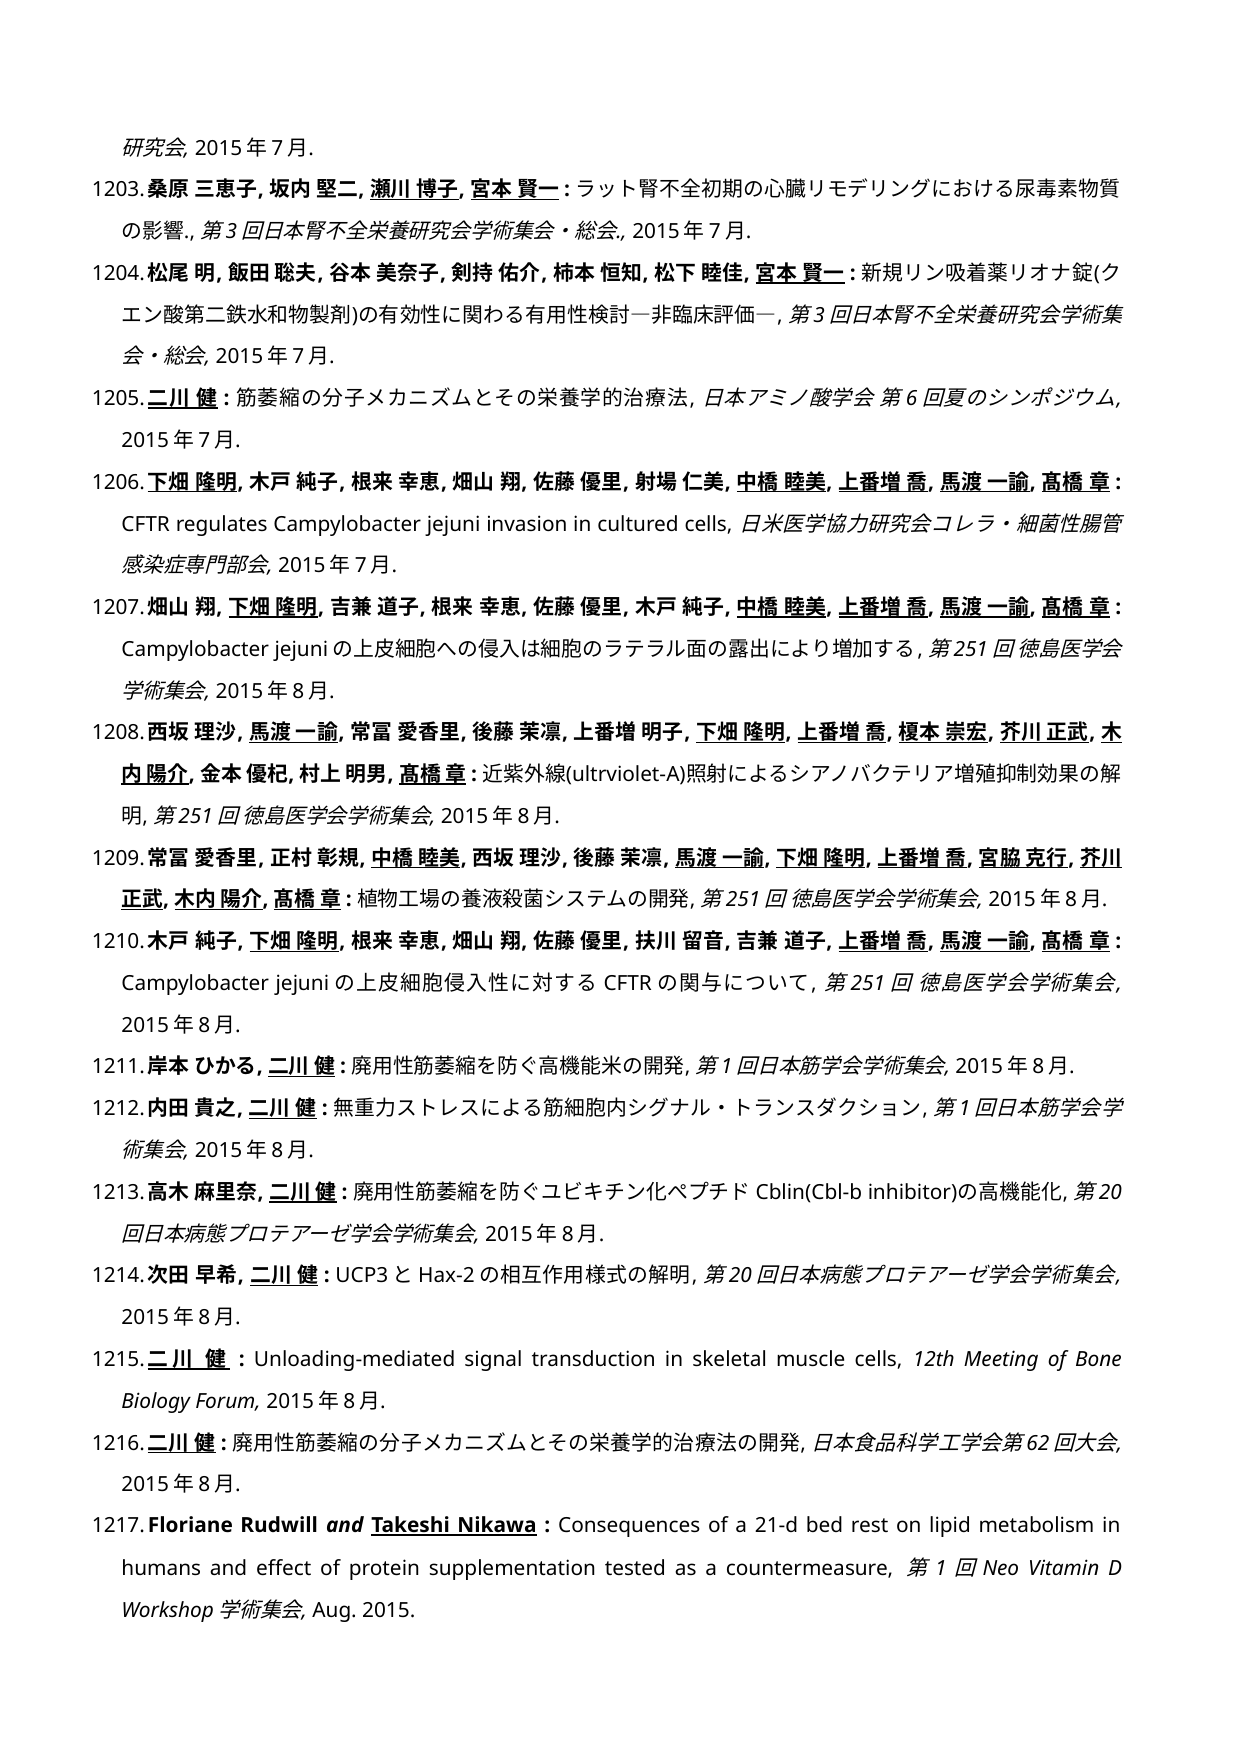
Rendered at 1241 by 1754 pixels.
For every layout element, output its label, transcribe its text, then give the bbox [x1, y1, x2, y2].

list 二川 健 : 筋萎縮の分子メカニズムとその栄養学的治療法, 日本アミノ酸学会 第6回夏のシンポジウム, 2015年7月. [92, 376, 1122, 459]
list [92, 125, 1122, 167]
list 岸本 ひかる, 二川 健 : 廃用性筋萎縮を防ぐ高機能米の開発, 第1回日本筋学会学術集会, 2015年8月. [92, 1044, 1122, 1086]
list 西坂 理沙, 馬渡 一諭, 常冨 愛香里, 後藤 茉凛, 上番増 明子, 下畑 隆明, 上番増 喬, 榎本 崇宏, 芥川 正武, 木内 陽介, 金本 優杞, 村上 明男, 髙橋 章 : 近紫外線(ultrviolet-A)照射によるシアノバクテリア増殖抑制効果の解明, 第251回 徳島医学会学術集会, 2015年8月. [92, 710, 1122, 835]
list 高木 麻里奈, 二川 健 : 廃用性筋萎縮を防ぐユビキチン化ぺプチドCblin(Cbl-b inhibitor)の高機能化, 第20回日本病態プロテアーゼ学会学術集会, 2015年8月. [92, 1169, 1122, 1253]
list 木戸 純子, 下畑 隆明, 根来 幸恵, 畑山 翔, 佐藤 優里, 扶川 留音, 吉兼 道子, 上番増 喬, 馬渡 一諭, 髙橋 章 : Campylobacter jejuniの上皮細胞侵入性に対するCFTRの関与について, 第251回 徳島医学会学術集会, 2015年8月. [92, 919, 1122, 1044]
list Floriane Rudwill and Takeshi Nikawa : Consequences of a 21-d bed rest on lipid metabolism in humans and effect of protein supplementation tested as a countermeasure, 第1回Neo Vitamin D Workshop学術集会, Aug. 2015. [92, 1503, 1122, 1629]
list 二川 健 : Unloading-mediated signal transduction in skeletal muscle cells, 12th Meeting of Bone Biology Forum, 2015年8月. [92, 1336, 1122, 1420]
list 次田 早希, 二川 健 : UCP3とHax-2の相互作用様式の解明, 第20回日本病態プロテアーゼ学会学術集会, 2015年8月. [92, 1253, 1122, 1336]
list 松尾 明, 飯田 聡夫, 谷本 美奈子, 剣持 佑介, 柿本 恒知, 松下 睦佳, 宮本 賢一 : 新規リン吸着薬リオナ錠(クエン酸第二鉄水和物製剤)の有効性に関わる有用性検討―非臨床評価―, 第3回日本腎不全栄養研究会学術集会・総会, 2015年7月. [92, 250, 1122, 376]
list 二川 健 : 廃用性筋萎縮の分子メカニズムとその栄養学的治療法の開発, 日本食品科学工学会第62回大会, 2015年8月. [92, 1420, 1122, 1503]
list 桑原 三恵子, 坂内 堅二, 瀬川 博子, 宮本 賢一 : ラット腎不全初期の心臓リモデリングにおける尿毒素物質の影響., 第3回日本腎不全栄養研究会学術集会・総会., 2015年7月. [92, 167, 1122, 250]
list 常冨 愛香里, 正村 彰規, 中橋 睦美, 西坂 理沙, 後藤 茉凛, 馬渡 一諭, 下畑 隆明, 上番増 喬, 宮脇 克行, 芥川 正武, 木内 陽介, 髙橋 章 : 植物工場の養液殺菌システムの開発, 第251回 徳島医学会学術集会, 2015年8月. [92, 835, 1122, 919]
list 下畑 隆明, 木戸 純子, 根来 幸恵, 畑山 翔, 佐藤 優里, 射場 仁美, 中橋 睦美, 上番増 喬, 馬渡 一諭, 髙橋 章 : CFTR regulates Campylobacter jejuni invasion in cultured cells, 日米医学協力研究会コレラ・細菌性腸管感染症専門部会, 2015年7月. [92, 459, 1122, 584]
list 内田 貴之, 二川 健 : 無重力ストレスによる筋細胞内シグナル・トランスダクション, 第1回日本筋学会学術集会, 2015年8月. [92, 1086, 1122, 1169]
list 畑山 翔, 下畑 隆明, 吉兼 道子, 根来 幸恵, 佐藤 優里, 木戸 純子, 中橋 睦美, 上番増 喬, 馬渡 一諭, 髙橋 章 : Campylobacter jejuniの上皮細胞への侵入は細胞のラテラル面の露出により増加する, 第251回 徳島医学会学術集会, 2015年8月. [92, 584, 1122, 710]
